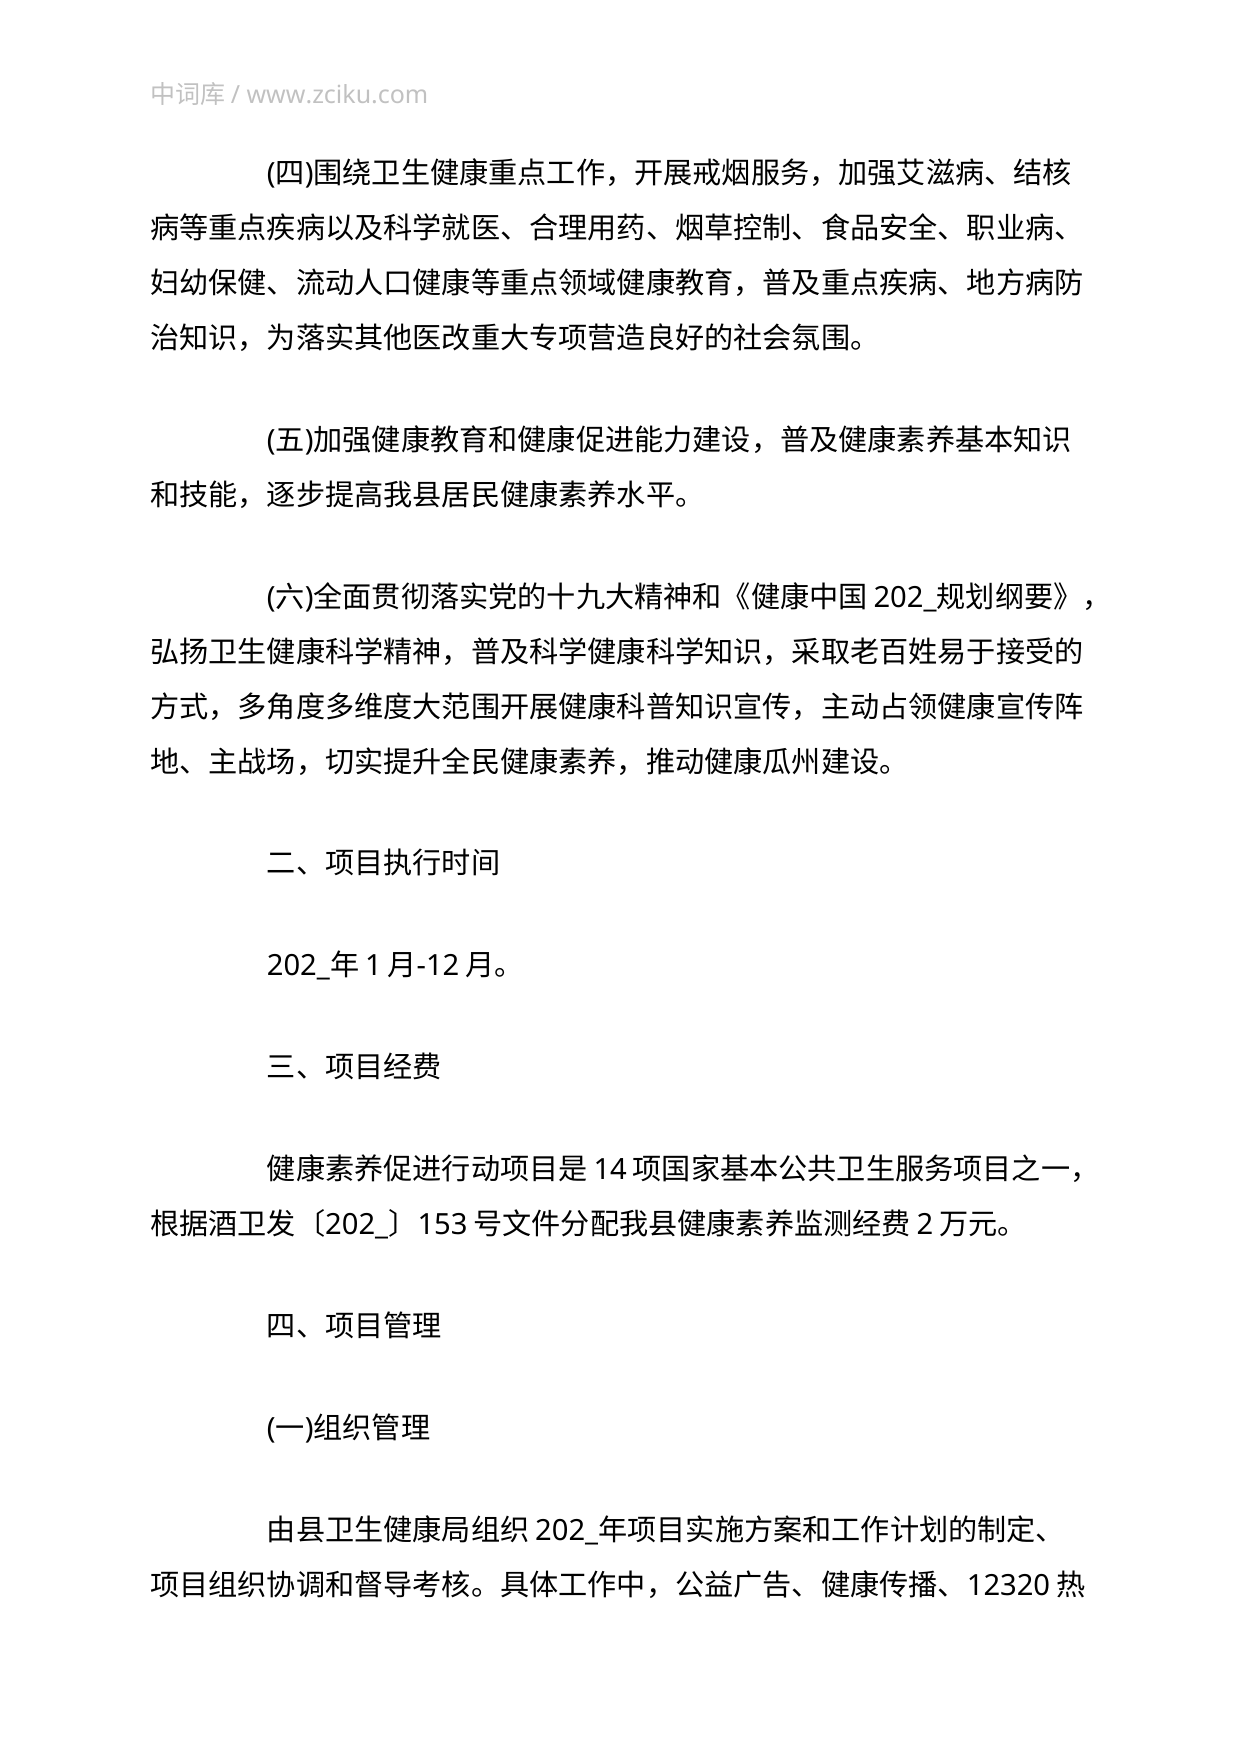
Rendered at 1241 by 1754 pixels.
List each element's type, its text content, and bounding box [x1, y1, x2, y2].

text (一)组织管理 [150, 1404, 1090, 1447]
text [150, 1506, 1090, 1603]
text 202_年1月-12月。 [150, 942, 1090, 984]
text 健康素养促进行动项目是14项国家基本公共卫生服务项目之一，根据酒卫发〔202_〕153号文件分配我县健康素养监测经费2万元。 [150, 1145, 1090, 1243]
text (五)加强健康教育和健康促进能力建设，普及健康素养基本知识和技能，逐步提高我县居民健康素养水平。 [150, 417, 1090, 514]
text 三、项目经费 [150, 1044, 1090, 1086]
text (四)围绕卫生健康重点工作，开展戒烟服务，加强艾滋病、结核病等重点疾病以及科学就医、合理用药、烟草控制、食品安全、职业病、妇幼保健、流动人口健康等重点领域健康教育，普及重点疾病、地方病防治知识，为落实其他医改重大专项营造良好的社会氛围。 [150, 150, 1090, 357]
text 二、项目执行时间 [150, 840, 1090, 882]
text (六)全面贯彻落实党的十九大精神和《健康中国202_规划纲要》，弘扬卫生健康科学精神，普及科学健康科学知识，采取老百姓易于接受的方式，多角度多维度大范围开展健康科普知识宣传，主动占领健康宣传阵地、主战场，切实提升全民健康素养，推动健康瓜州建设。 [150, 573, 1090, 780]
text 四、项目管理 [150, 1302, 1090, 1345]
